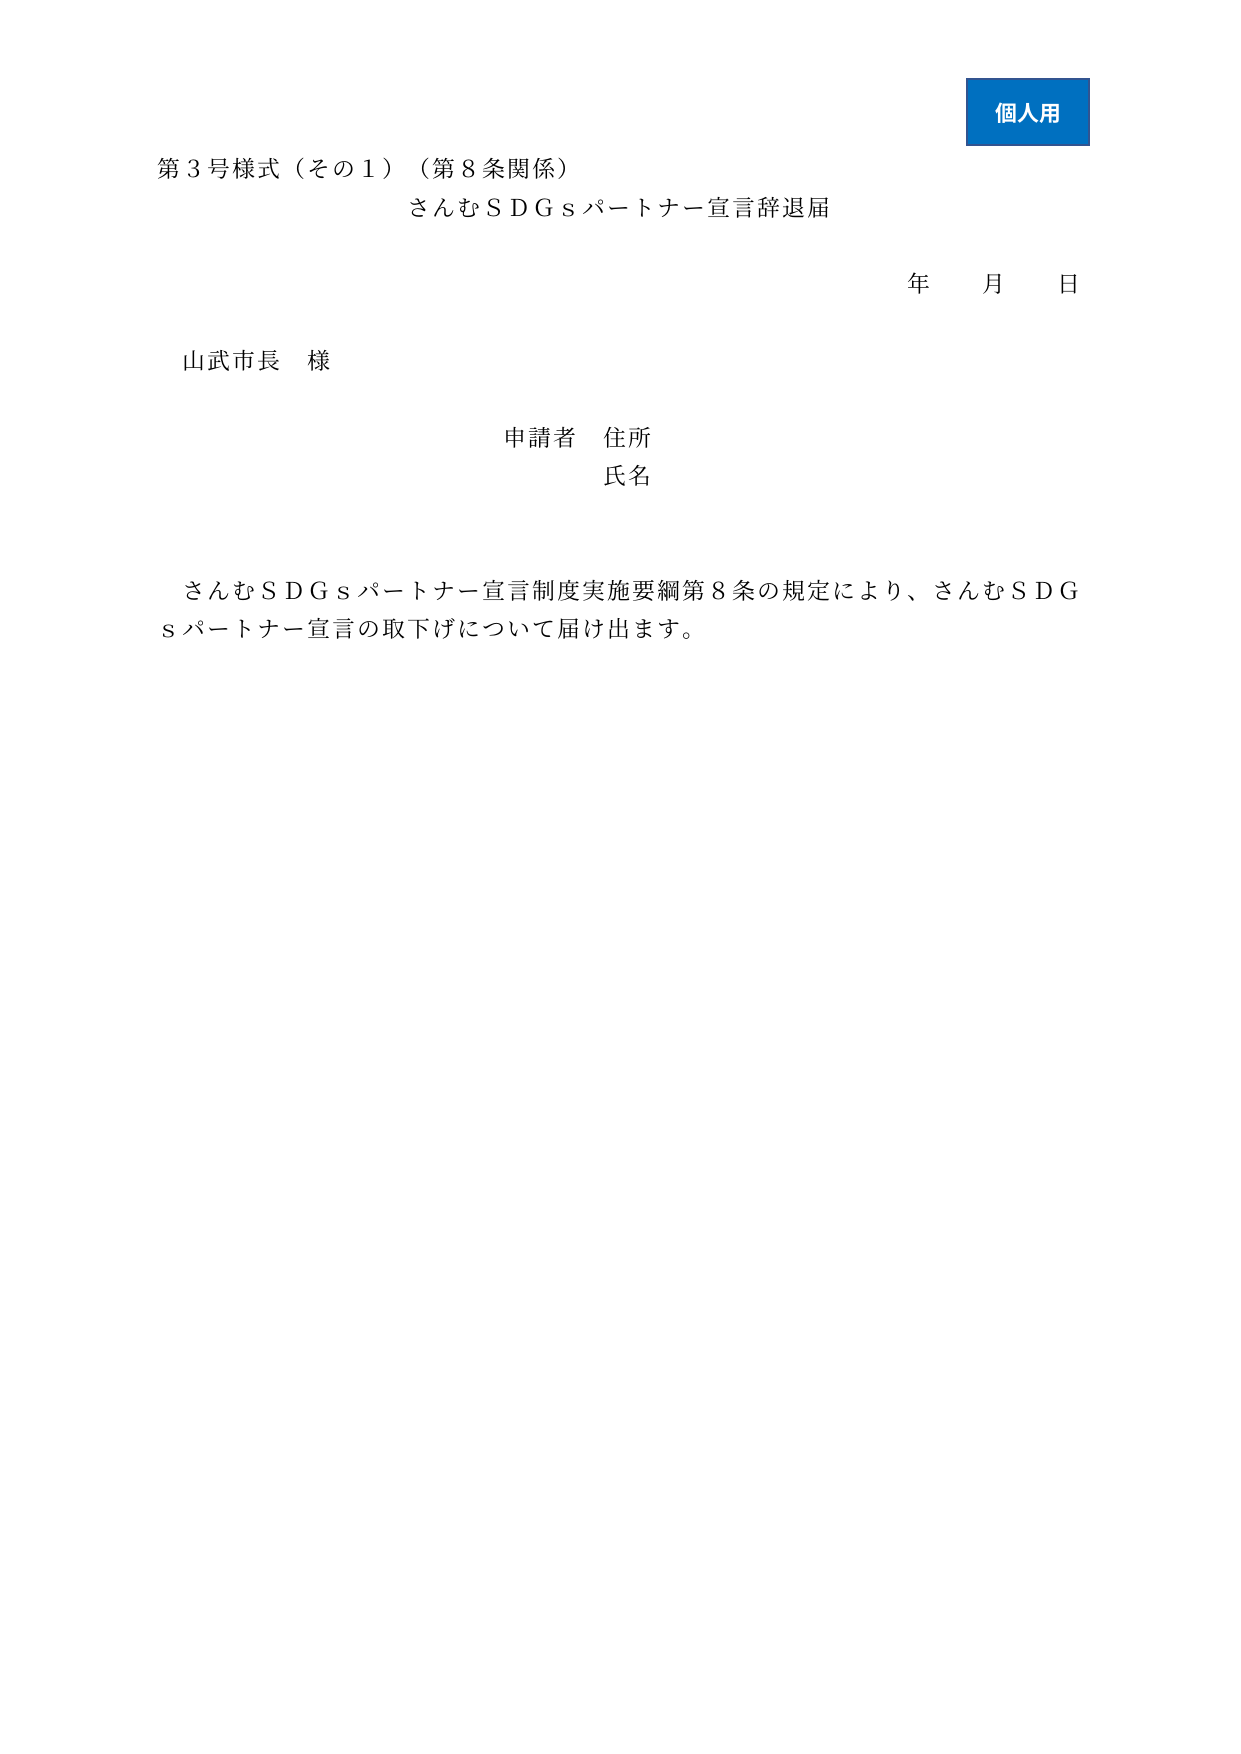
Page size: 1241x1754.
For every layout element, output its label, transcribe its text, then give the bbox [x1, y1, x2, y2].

text 氏名 [158, 455, 653, 494]
text 申請者 住所 [158, 417, 653, 455]
text さんむＳＤＧｓパートナー宣言辞退届 [158, 187, 1083, 225]
text 第３号様式（その１）（第８条関係） [158, 149, 1083, 187]
text 山武市長 様 [158, 340, 1083, 379]
text 年 月 日 [158, 264, 1083, 302]
text さんむＳＤＧｓパートナー宣言制度実施要綱第８条の規定により、さんむＳＤＧｓパートナー宣言の取下げについて届け出ます。 [158, 570, 1083, 647]
